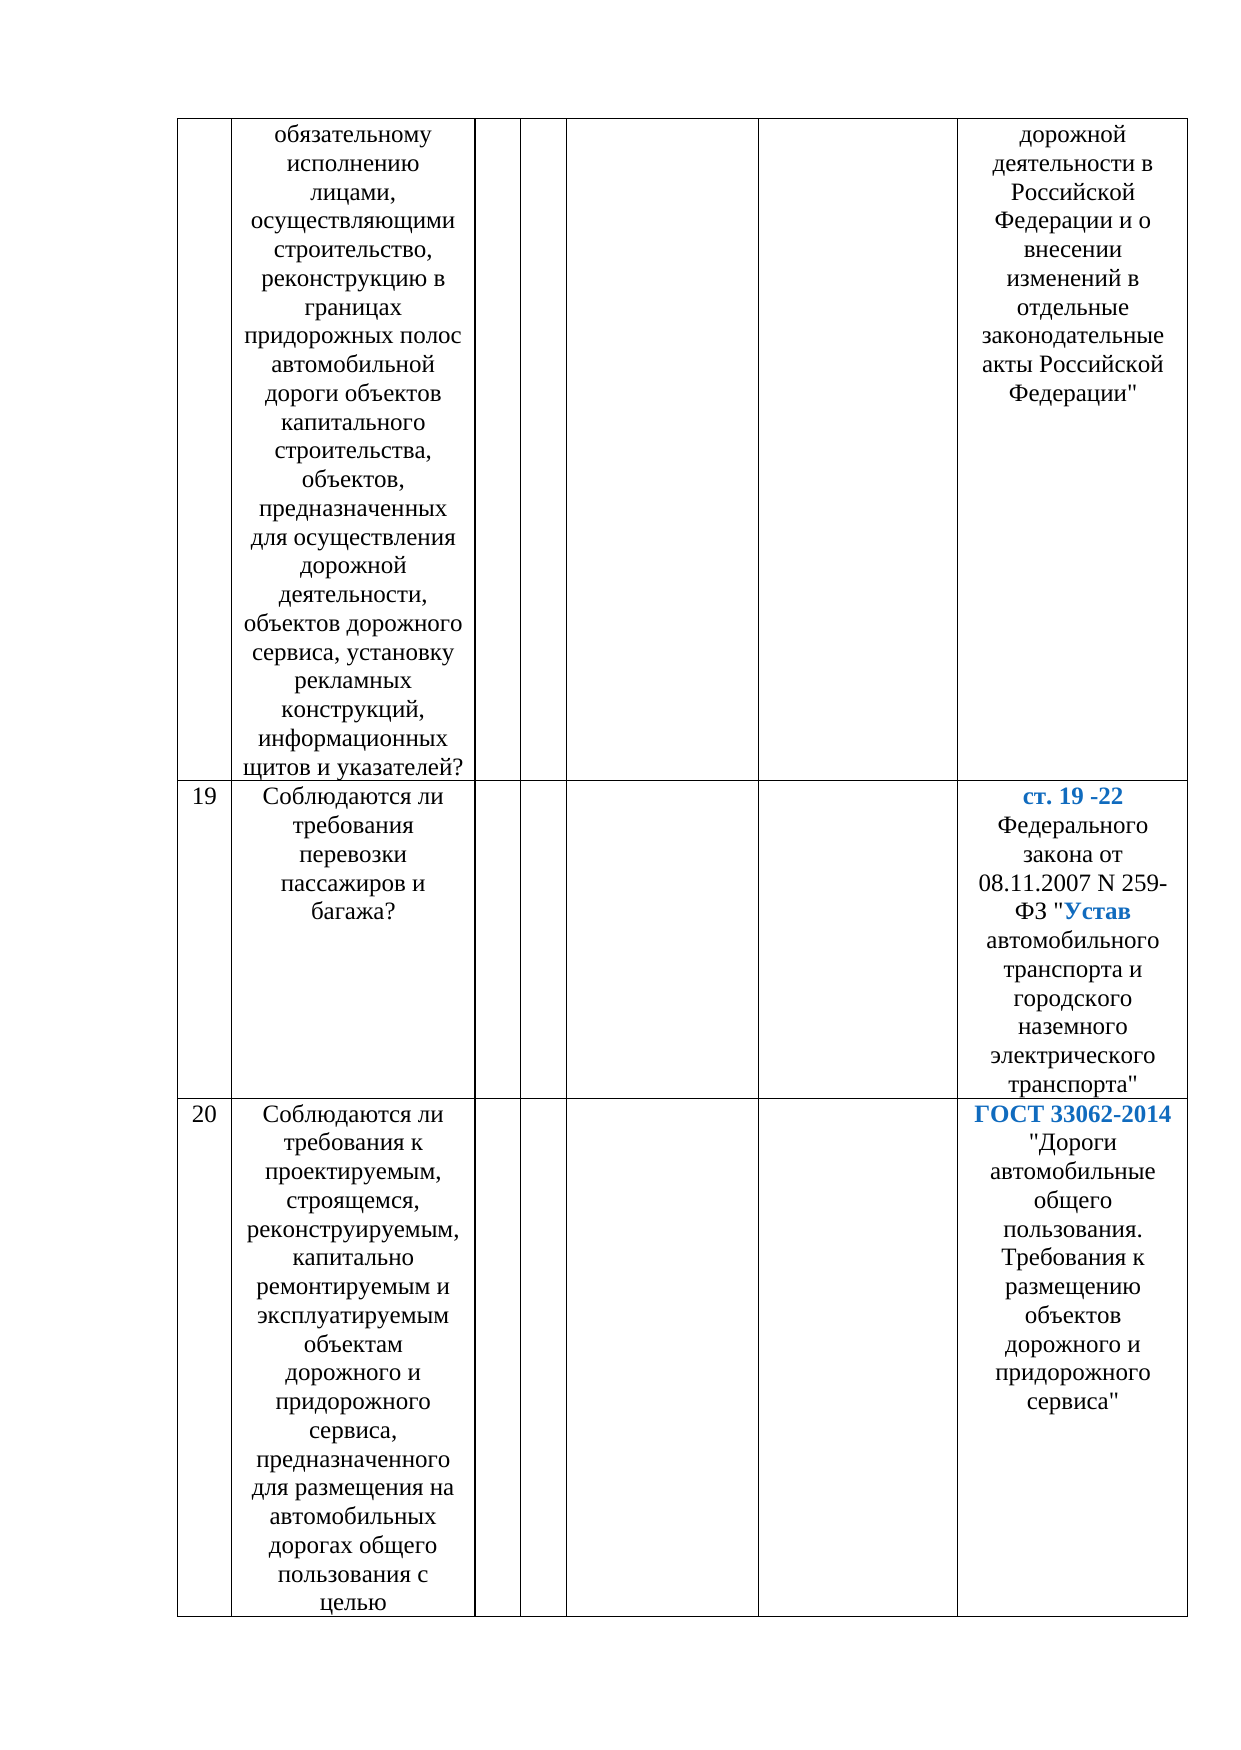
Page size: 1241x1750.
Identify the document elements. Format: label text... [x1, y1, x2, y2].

table_cell [759, 1099, 957, 1616]
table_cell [232, 119, 474, 780]
table_cell ст. 19 -22 Федерального закона от 08.11.2007 N 259-ФЗ "Устав автомобильного транспорта и городского наземного электрического транспорта" [958, 781, 1187, 1098]
table_cell [567, 1099, 758, 1616]
table_cell [567, 119, 758, 780]
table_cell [232, 1099, 474, 1616]
table_cell [521, 1099, 566, 1616]
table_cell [958, 119, 1187, 780]
table_cell [521, 119, 566, 780]
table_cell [958, 1099, 1187, 1616]
table_cell 18 [178, 119, 231, 780]
table_cell [567, 781, 758, 1098]
table_cell [759, 781, 957, 1098]
table_cell [476, 781, 520, 1098]
table_cell [476, 119, 520, 780]
table_cell 20 [178, 1099, 231, 1616]
table_cell [759, 119, 957, 780]
table_cell [476, 1099, 520, 1616]
table_cell 19 [178, 781, 231, 1098]
table_cell Соблюдаются ли требования перевозки пассажиров и багажа? [232, 781, 474, 1098]
table_cell [521, 781, 566, 1098]
